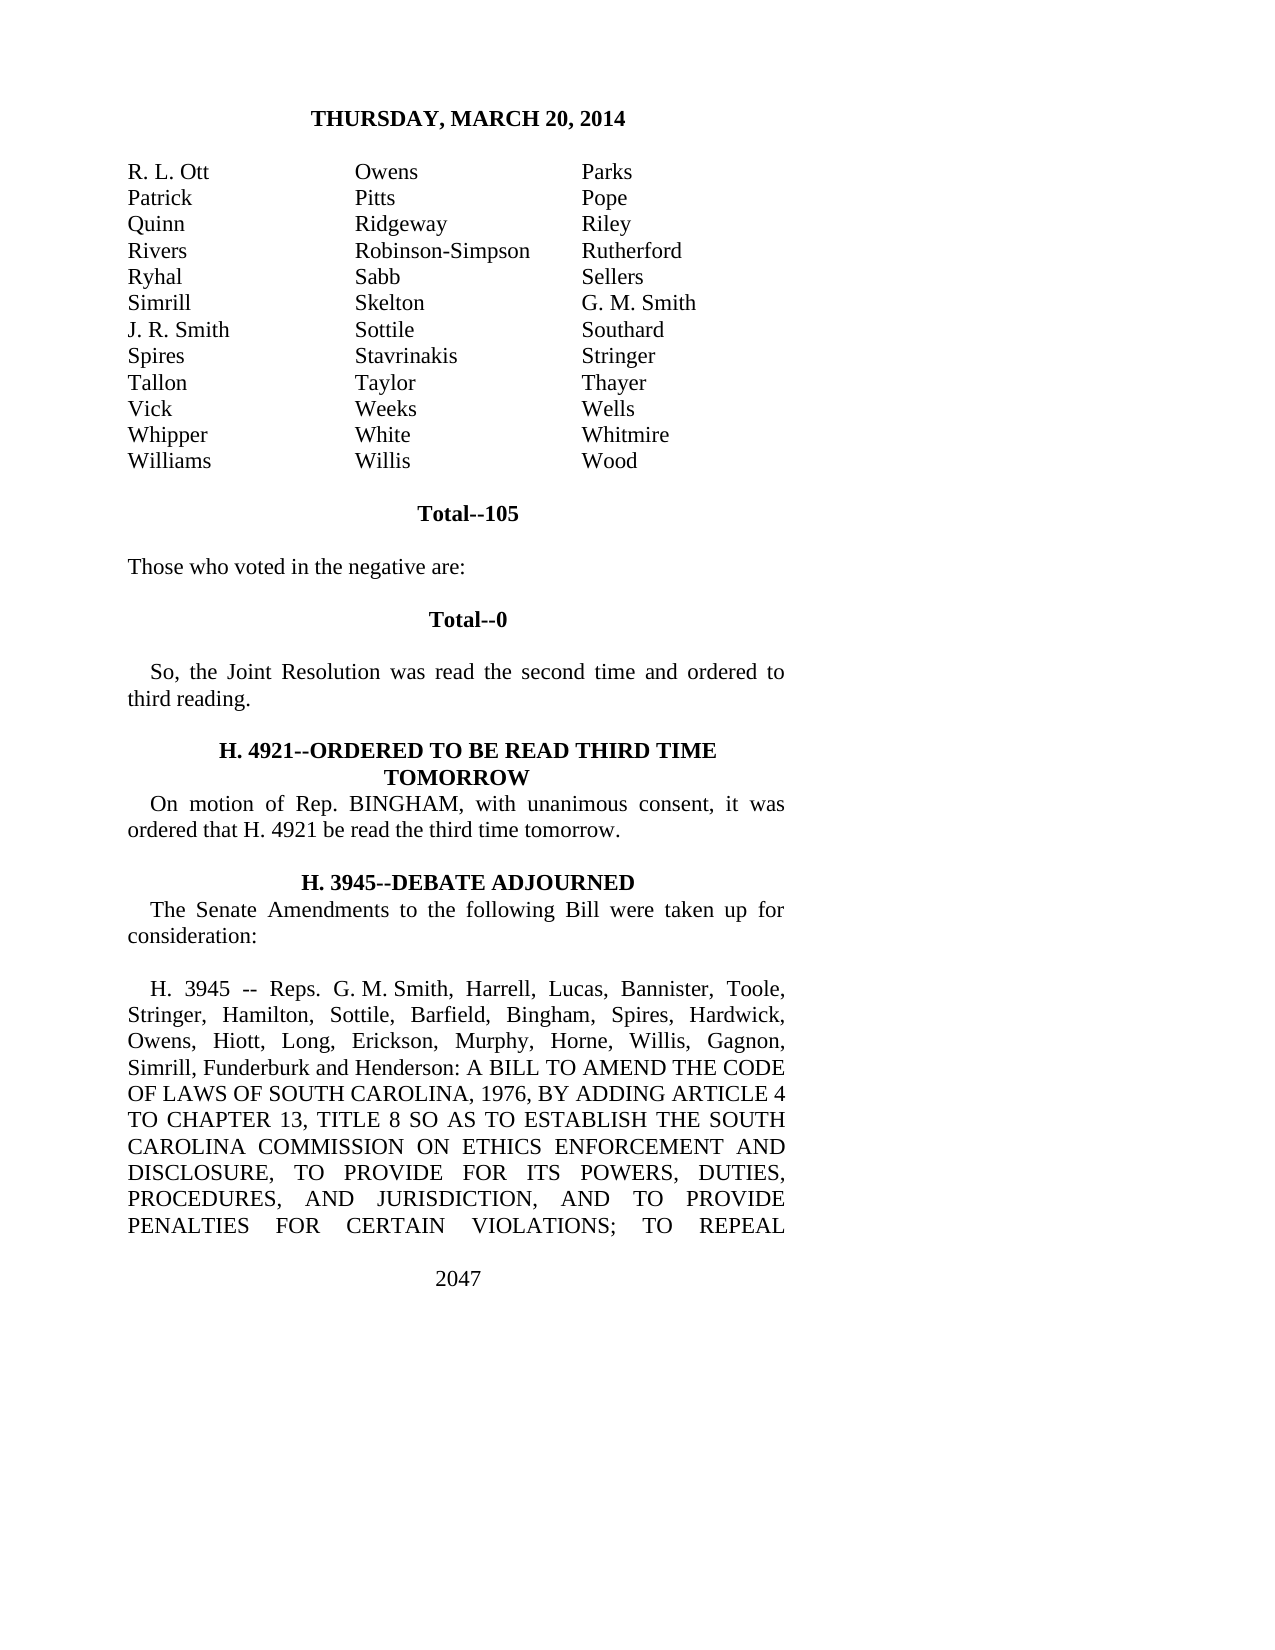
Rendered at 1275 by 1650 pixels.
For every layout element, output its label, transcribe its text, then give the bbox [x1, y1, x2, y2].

table_cell Wells [570, 395, 797, 421]
table_cell Rivers [116, 237, 343, 263]
text H. 3945--DEBATE ADJOURNED [127, 869, 786, 896]
table_cell Rutherford [570, 237, 797, 263]
table_cell Wood [570, 448, 797, 474]
table_cell Weeks [343, 395, 570, 421]
table_cell Williams [116, 448, 343, 474]
table_cell Sabb [343, 263, 570, 289]
table_cell Southard [570, 316, 797, 342]
text The Senate Amendments to the following Bill were taken up for consideration: [127, 896, 786, 948]
table_cell Tallon [116, 369, 343, 395]
text Total--105 [127, 500, 786, 527]
table_cell Robinson-Simpson [343, 237, 570, 263]
table_cell Simrill [116, 290, 343, 316]
table_cell Ridgeway [343, 210, 570, 237]
text H. 4921--ORDERED TO BE READ THIRD TIME TOMORROW [127, 737, 786, 790]
table_cell Pope [570, 184, 797, 210]
table_cell Sottile [343, 316, 570, 342]
table_cell Whitmire [570, 421, 797, 448]
table_cell Parks [570, 158, 797, 184]
table_cell Spires [116, 342, 343, 368]
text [127, 975, 786, 1238]
text So, the Joint Resolution was read the second time and ordered to third reading. [127, 658, 786, 711]
table_cell Owens [343, 158, 570, 184]
table_cell Ryhal [116, 263, 343, 289]
text On motion of Rep. BINGHAM, with unanimous consent, it was ordered that H. 4921 be read the third time tomorrow. [127, 790, 786, 843]
table_cell Whipper [116, 421, 343, 448]
table_cell Vick [116, 395, 343, 421]
table_cell Sellers [570, 263, 797, 289]
table_cell J. R. Smith [116, 316, 343, 342]
table_cell Taylor [343, 369, 570, 395]
table_cell Riley [570, 210, 797, 237]
table_cell Pitts [343, 184, 570, 210]
table_cell Stringer [570, 342, 797, 368]
text Total--0 [127, 606, 786, 632]
table_cell G. M. Smith [570, 290, 797, 316]
text Those who voted in the negative are: [127, 553, 786, 579]
table_cell Patrick [116, 184, 343, 210]
table_cell R. L. Ott [116, 158, 343, 184]
table_cell White [343, 421, 570, 448]
table_cell Skelton [343, 290, 570, 316]
table_cell Quinn [116, 210, 343, 237]
table_cell Stavrinakis [343, 342, 570, 368]
table_cell Willis [343, 448, 570, 474]
table_cell Thayer [570, 369, 797, 395]
